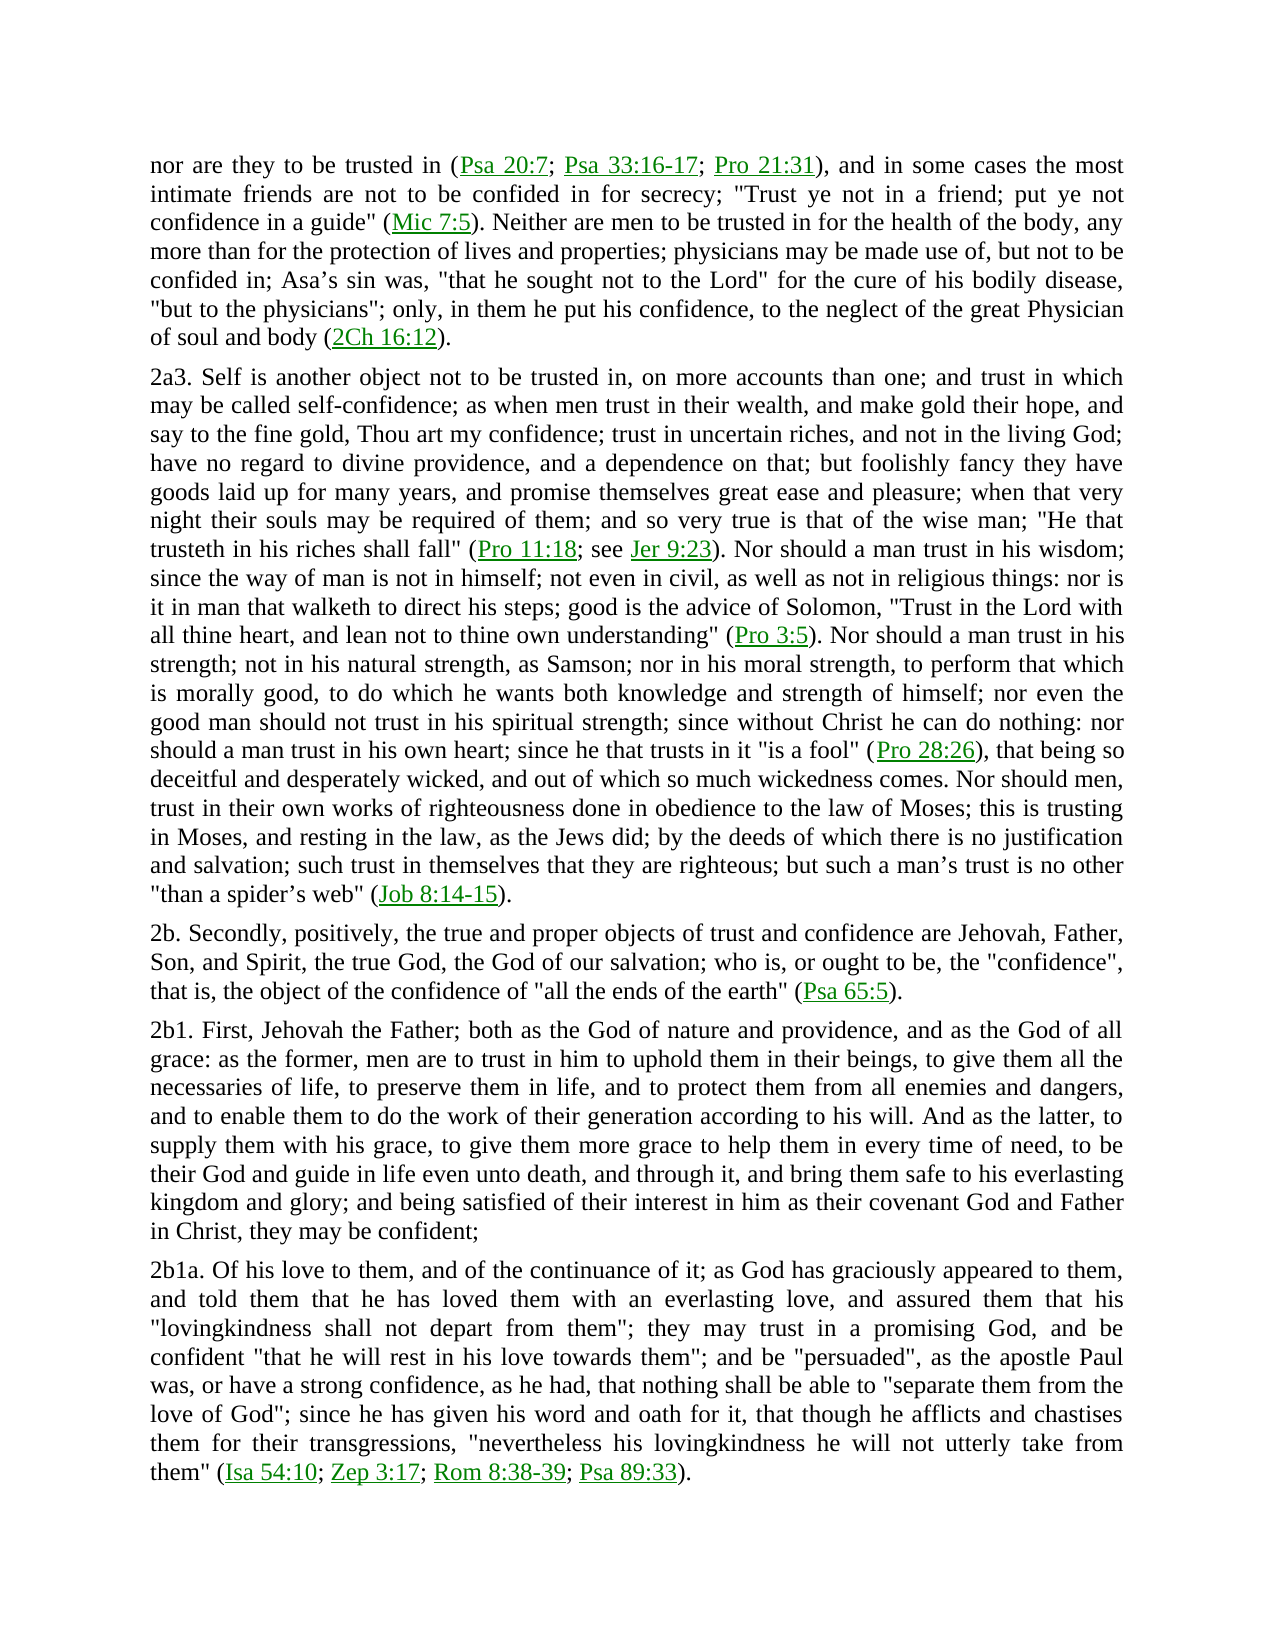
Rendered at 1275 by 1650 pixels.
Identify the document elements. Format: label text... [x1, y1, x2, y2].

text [150, 150, 1125, 351]
text 2a3. Self is another object not to be trusted in, on more accounts than one; and trust in which may be called self-confidence; as when men trust in their wealth, and make gold their hope, and say to the fine gold, Thou art my confidence; trust in uncertain riches, and not in the living God; have no regard to divine providence, and a dependence on that; but foolishly fancy they have goods laid up for many years, and promise themselves great ease and pleasure; when that very night their souls may be required of them; and so very true is that of the wise man; "He that trusteth in his riches shall fall" (Pro 11:18; see Jer 9:23). Nor should a man trust in his wisdom; since the way of man is not in himself; not even in civil, as well as not in religious things: nor is it in man that walketh to direct his steps; good is the advice of Solomon, "Trust in the Lord with all thine heart, and lean not to thine own understanding" (Pro 3:5). Nor should a man trust in his strength; not in his natural strength, as Samson; nor in his moral strength, to perform that which is morally good, to do which he wants both knowledge and strength of himself; nor even the good man should not trust in his spiritual strength; since without Christ he can do nothing: nor should a man trust in his own heart; since he that trusts in it "is a fool" (Pro 28:26), that being so deceitful and desperately wicked, and out of which so much wickedness comes. Nor should men, trust in their own works of righteousness done in obedience to the law of Moses; this is trusting in Moses, and resting in the law, as the Jews did; by the deeds of which there is no justification and salvation; such trust in themselves that they are righteous; but such a man’s trust is no other "than a spider’s web" (Job 8:14-15). [150, 362, 1125, 908]
text 2b. Secondly, positively, the true and proper objects of trust and confidence are Jehovah, Father, Son, and Spirit, the true God, the God of our salvation; who is, or ought to be, the "confidence", that is, the object of the confidence of "all the ends of the earth" (Psa 65:5). [150, 918, 1125, 1004]
text 2b1a. Of his love to them, and of the continuance of it; as God has graciously appeared to them, and told them that he has loved them with an everlasting love, and assured them that his "lovingkindness shall not depart from them"; they may trust in a promising God, and be confident "that he will rest in his love towards them"; and be "persuaded", as the apostle Paul was, or have a strong confidence, as he had, that nothing shall be able to "separate them from the love of God"; since he has given his word and oath for it, that though he afflicts and chastises them for their transgressions, "nevertheless his lovingkindness he will not utterly take from them" (Isa 54:10; Zep 3:17; Rom 8:38-39; Psa 89:33). [150, 1255, 1125, 1485]
text 2b1. First, Jehovah the Father; both as the God of nature and providence, and as the God of all grace: as the former, men are to trust in him to uphold them in their beings, to give them all the necessaries of life, to preserve them in life, and to protect them from all enemies and dangers, and to enable them to do the work of their generation according to his will. And as the latter, to supply them with his grace, to give them more grace to help them in every time of need, to be their God and guide in life even unto death, and through it, and bring them safe to his everlasting kingdom and glory; and being satisfied of their interest in him as their covenant God and Father in Christ, they may be confident; [150, 1015, 1125, 1245]
